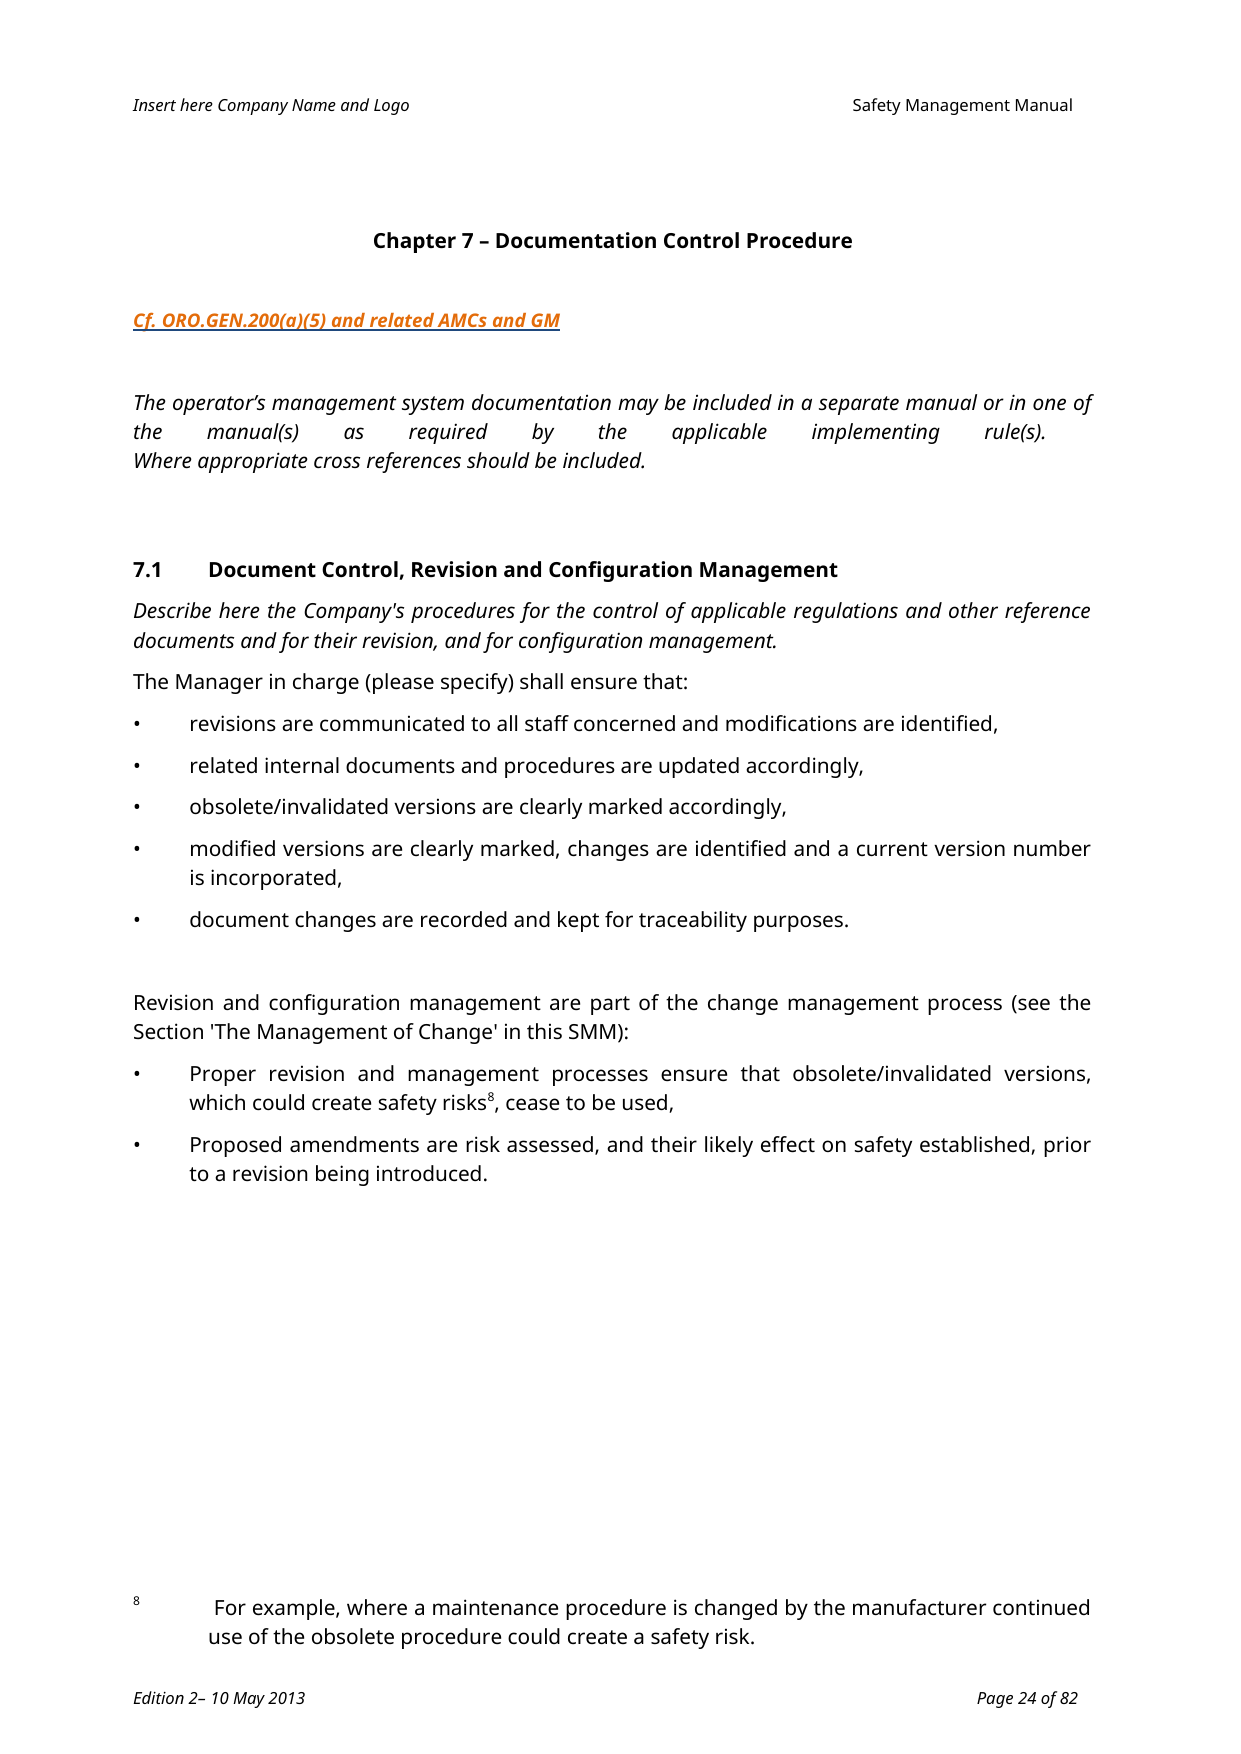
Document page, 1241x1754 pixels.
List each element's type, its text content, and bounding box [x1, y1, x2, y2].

list Proposed amendments are risk assessed, and their likely effect on safety established, prior to a revision being introduced. [133, 1129, 1093, 1187]
text The Manager in charge (please specify) shall ensure that: [133, 667, 1093, 696]
text The operator’s management system documentation may be included in a separate manual or in one of the manual(s) as required by the applicable implementing rule(s). Where appropriate cross references should be included. [133, 387, 1093, 475]
list document changes are recorded and kept for traceability purposes. [133, 904, 1093, 933]
list Proper revision and management processes ensure that obsolete/invalidated versions, which could create safety risks, cease to be used, [133, 1058, 1093, 1117]
text Cf. ORO.GEN.200(a)(5) and related AMCs and GM [133, 304, 1093, 333]
text Describe here the Company's procedures for the control of applicable regulations and other reference documents and for their revision, and for configuration management. [133, 596, 1093, 654]
list related internal documents and procedures are updated accordingly, [133, 750, 1093, 779]
list modified versions are clearly marked, changes are identified and a current version number is incorporated, [133, 833, 1093, 892]
text Revision and configuration management are part of the change management process (see the Section 'The Management of Change' in this SMM): [133, 987, 1093, 1046]
subtitle Chapter 7 – Documentation Control Procedure [133, 225, 1093, 254]
list obsolete/invalidated versions are clearly marked accordingly, [133, 792, 1093, 821]
list revisions are communicated to all staff concerned and modifications are identified, [133, 708, 1093, 737]
subtitle 7.1 Document Control, Revision and Configuration Management [133, 554, 1093, 583]
